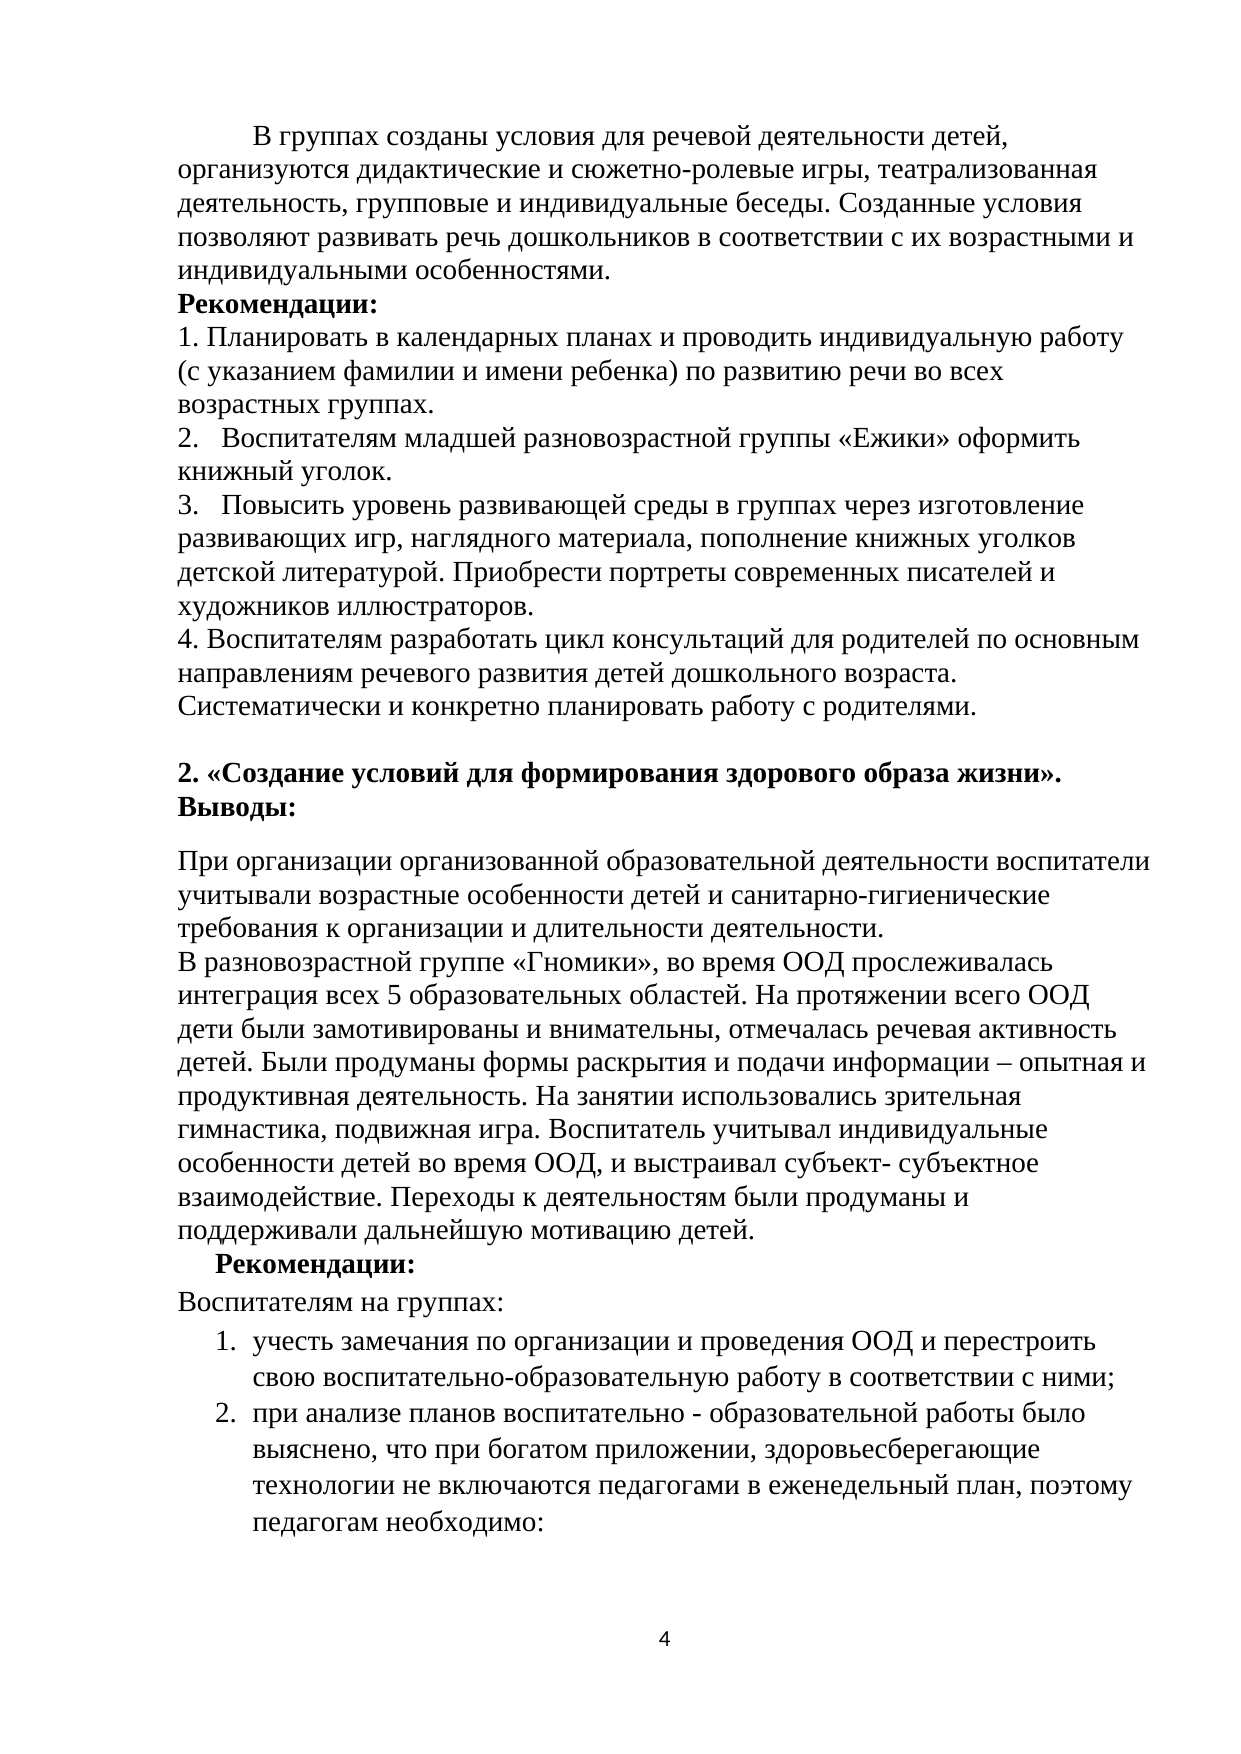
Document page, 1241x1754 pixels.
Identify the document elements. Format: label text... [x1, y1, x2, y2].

text 1. Планировать в календарных планах и проводить индивидуальную работу (с указанием фамилии и имени ребенка) по развитию речи во всех возрастных группах. [177, 319, 1152, 420]
text 2. «Создание условий для формирования здорового образа жизни». [177, 755, 1152, 789]
text В разновозрастной группе «Гномики», во время ООД прослеживалась интеграция всех 5 образовательных областей. На протяжении всего ООД дети были замотивированы и внимательны, отмечалась речевая активность детей. Были продуманы формы раскрытия и подачи информации – опытная и продуктивная деятельность. На занятии использовались зрительная гимнастика, подвижная игра. Воспитатель учитывал индивидуальные особенности детей во время ООД, и выстраивал субъект- субъектное взаимодействие. Переходы к деятельностям были продуманы и поддерживали дальнейшую мотивацию детей. [177, 944, 1152, 1246]
text Рекомендации: [177, 286, 1152, 319]
text Рекомендации: [215, 1246, 1152, 1279]
text 4. Воспитателям разработать цикл консультаций для родителей по основным направлениям речевого развития детей дошкольного возраста. Систематически и конкретно планировать работу с родителями. [177, 621, 1152, 722]
list учесть замечания по организации и проведения ООД и перестроить свою воспитательно-образовательную работу в соответствии с ними; [215, 1323, 1152, 1393]
text 3. Повысить уровень развивающей среды в группах через изготовление [177, 487, 1152, 521]
text В группах созданы условия для речевой деятельности детей, организуются дидактические и сюжетно-ролевые игры, театрализованная деятельность, групповые и индивидуальные беседы. Созданные условия позволяют развивать речь дошкольников в соответствии с их возрастными и индивидуальными особенностями. [177, 118, 1152, 286]
text развивающих игр, наглядного материала, пополнение книжных уголков детской литературой. Приобрести портреты современных писателей и художников иллюстраторов. [177, 521, 1152, 621]
text При организации организованной образовательной деятельности воспитатели учитывали возрастные особенности детей и санитарно-гигиенические требования к организации и длительности деятельности. [177, 843, 1152, 944]
text 2. Воспитателям младшей разновозрастной группы «Ежики» оформить книжный уголок. [177, 420, 1152, 487]
text Выводы: [177, 789, 1152, 822]
text Воспитателям на группах: [177, 1284, 1152, 1318]
list при анализе планов воспитательно - образовательной работы было выяснено, что при богатом приложении, здоровьесберегающие технологии не включаются педагогами в еженедельный план, поэтому педагогам необходимо: [215, 1395, 1152, 1537]
